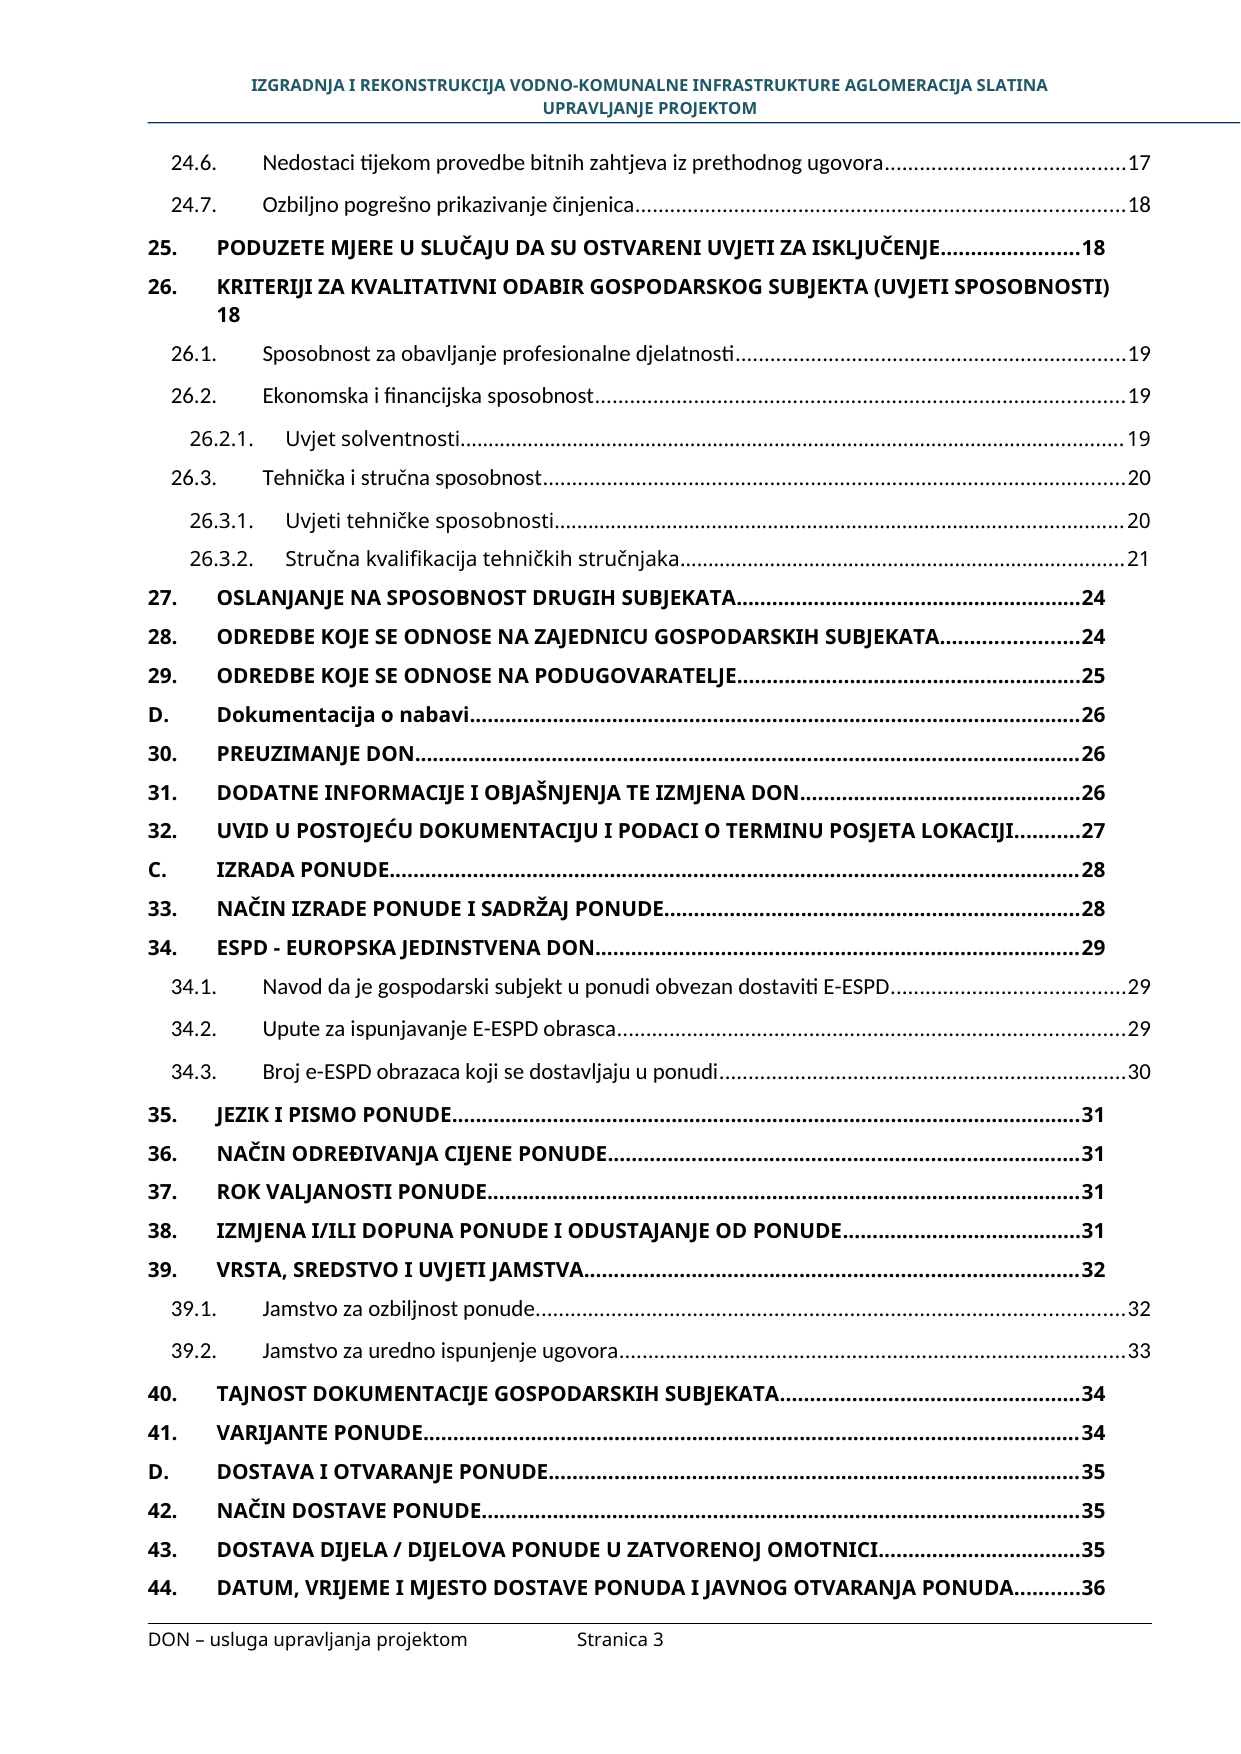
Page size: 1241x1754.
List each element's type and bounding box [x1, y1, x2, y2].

picture [147, 119, 1241, 126]
